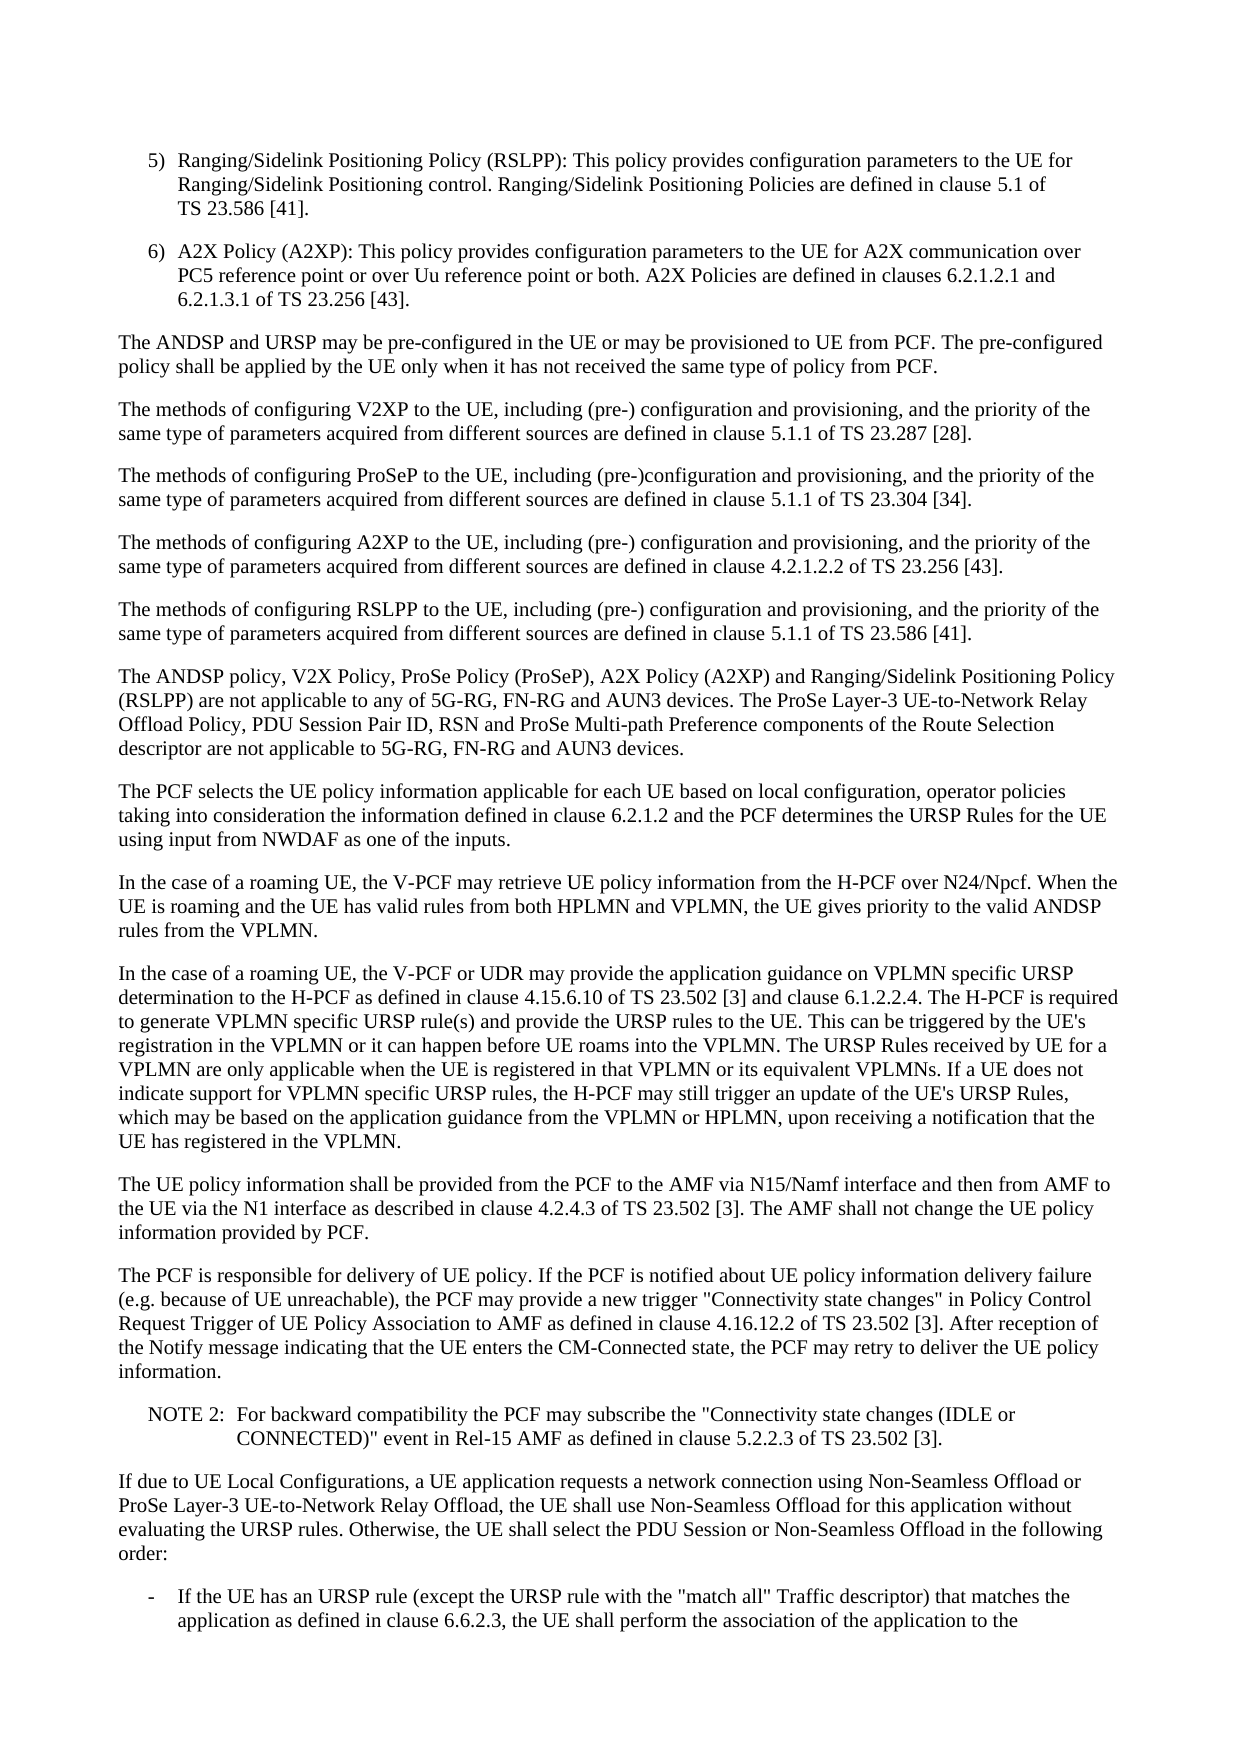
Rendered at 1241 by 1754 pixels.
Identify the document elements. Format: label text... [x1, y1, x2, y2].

text In the case of a roaming UE, the V-PCF may retrieve UE policy information from the H-PCF over N24/Npcf. When the UE is roaming and the UE has valid rules from both HPLMN and VPLMN, the UE gives priority to the valid ANDSP rules from the VPLMN. [118, 870, 1122, 942]
text The methods of configuring ProSeP to the UE, including (pre-)configuration and provisioning, and the priority of the same type of parameters acquired from different sources are defined in clause 5.1.1 of TS 23.304 [34]. [118, 463, 1122, 511]
text NOTE 2: For backward compatibility the PCF may subscribe the "Connectivity state changes (IDLE or CONNECTED)" event in Rel-15 AMF as defined in clause 5.2.2.3 of TS 23.502 [3]. [148, 1402, 1122, 1450]
text If due to UE Local Configurations, a UE application requests a network connection using Non-Seamless Offload or ProSe Layer-3 UE-to-Network Relay Offload, the UE shall use Non-Seamless Offload for this application without evaluating the URSP rules. Otherwise, the UE shall select the PDU Session or Non-Seamless Offload in the following order: [118, 1469, 1122, 1565]
text The PCF is responsible for delivery of UE policy. If the PCF is notified about UE policy information delivery failure (e.g. because of UE unreachable), the PCF may provide a new trigger "Connectivity state changes" in Policy Control Request Trigger of UE Policy Association to AMF as defined in clause 4.16.12.2 of TS 23.502 [3]. After reception of the Notify message indicating that the UE enters the CM-Connected state, the PCF may retry to deliver the UE policy information. [118, 1263, 1122, 1383]
text The UE policy information shall be provided from the PCF to the AMF via N15/Namf interface and then from AMF to the UE via the N1 interface as described in clause 4.2.4.3 of TS 23.502 [3]. The AMF shall not change the UE policy information provided by PCF. [118, 1172, 1122, 1244]
text The methods of configuring V2XP to the UE, including (pre-) configuration and provisioning, and the priority of the same type of parameters acquired from different sources are defined in clause 5.1.1 of TS 23.287 [28]. [118, 396, 1122, 444]
text The methods of configuring A2XP to the UE, including (pre-) configuration and provisioning, and the priority of the same type of parameters acquired from different sources are defined in clause 4.2.1.2.2 of TS 23.256 [43]. [118, 530, 1122, 578]
text The ANDSP and URSP may be pre-configured in the UE or may be provisioned to UE from PCF. The pre-configured policy shall be applied by the UE only when it has not received the same type of policy from PCF. [118, 329, 1122, 378]
text The ANDSP policy, V2X Policy, ProSe Policy (ProSeP), A2X Policy (A2XP) and Ranging/Sidelink Positioning Policy (RSLPP) are not applicable to any of 5G-RG, FN-RG and AUN3 devices. The ProSe Layer-3 UE-to-Network Relay Offload Policy, PDU Session Pair ID, RSN and ProSe Multi-path Preference components of the Route Selection descriptor are not applicable to 5G-RG, FN-RG and AUN3 devices. [118, 664, 1122, 760]
text In the case of a roaming UE, the V-PCF or UDR may provide the application guidance on VPLMN specific URSP determination to the H-PCF as defined in clause 4.15.6.10 of TS 23.502 [3] and clause 6.1.2.2.4. The H-PCF is required to generate VPLMN specific URSP rule(s) and provide the URSP rules to the UE. This can be triggered by the UE's registration in the VPLMN or it can happen before UE roams into the VPLMN. The URSP Rules received by UE for a VPLMN are only applicable when the UE is registered in that VPLMN or its equivalent VPLMNs. If a UE does not indicate support for VPLMN specific URSP rules, the H-PCF may still trigger an update of the UE's URSP Rules, which may be based on the application guidance from the VPLMN or HPLMN, upon receiving a notification that the UE has registered in the VPLMN. [118, 961, 1122, 1153]
text 5) Ranging/Sidelink Positioning Policy (RSLPP): This policy provides configuration parameters to the UE for Ranging/Sidelink Positioning control. Ranging/Sidelink Positioning Policies are defined in clause 5.1 of TS 23.586 [41]. [148, 148, 1122, 220]
text 6) A2X Policy (A2XP): This policy provides configuration parameters to the UE for A2X communication over PC5 reference point or over Uu reference point or both. A2X Policies are defined in clauses 6.2.1.2.1 and 6.2.1.3.1 of TS 23.256 [43]. [148, 239, 1122, 311]
text The PCF selects the UE policy information applicable for each UE based on local configuration, operator policies taking into consideration the information defined in clause 6.2.1.2 and the PCF determines the URSP Rules for the UE using input from NWDAF as one of the inputs. [118, 779, 1122, 851]
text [148, 1584, 1122, 1632]
text The methods of configuring RSLPP to the UE, including (pre-) configuration and provisioning, and the priority of the same type of parameters acquired from different sources are defined in clause 5.1.1 of TS 23.586 [41]. [118, 597, 1122, 645]
